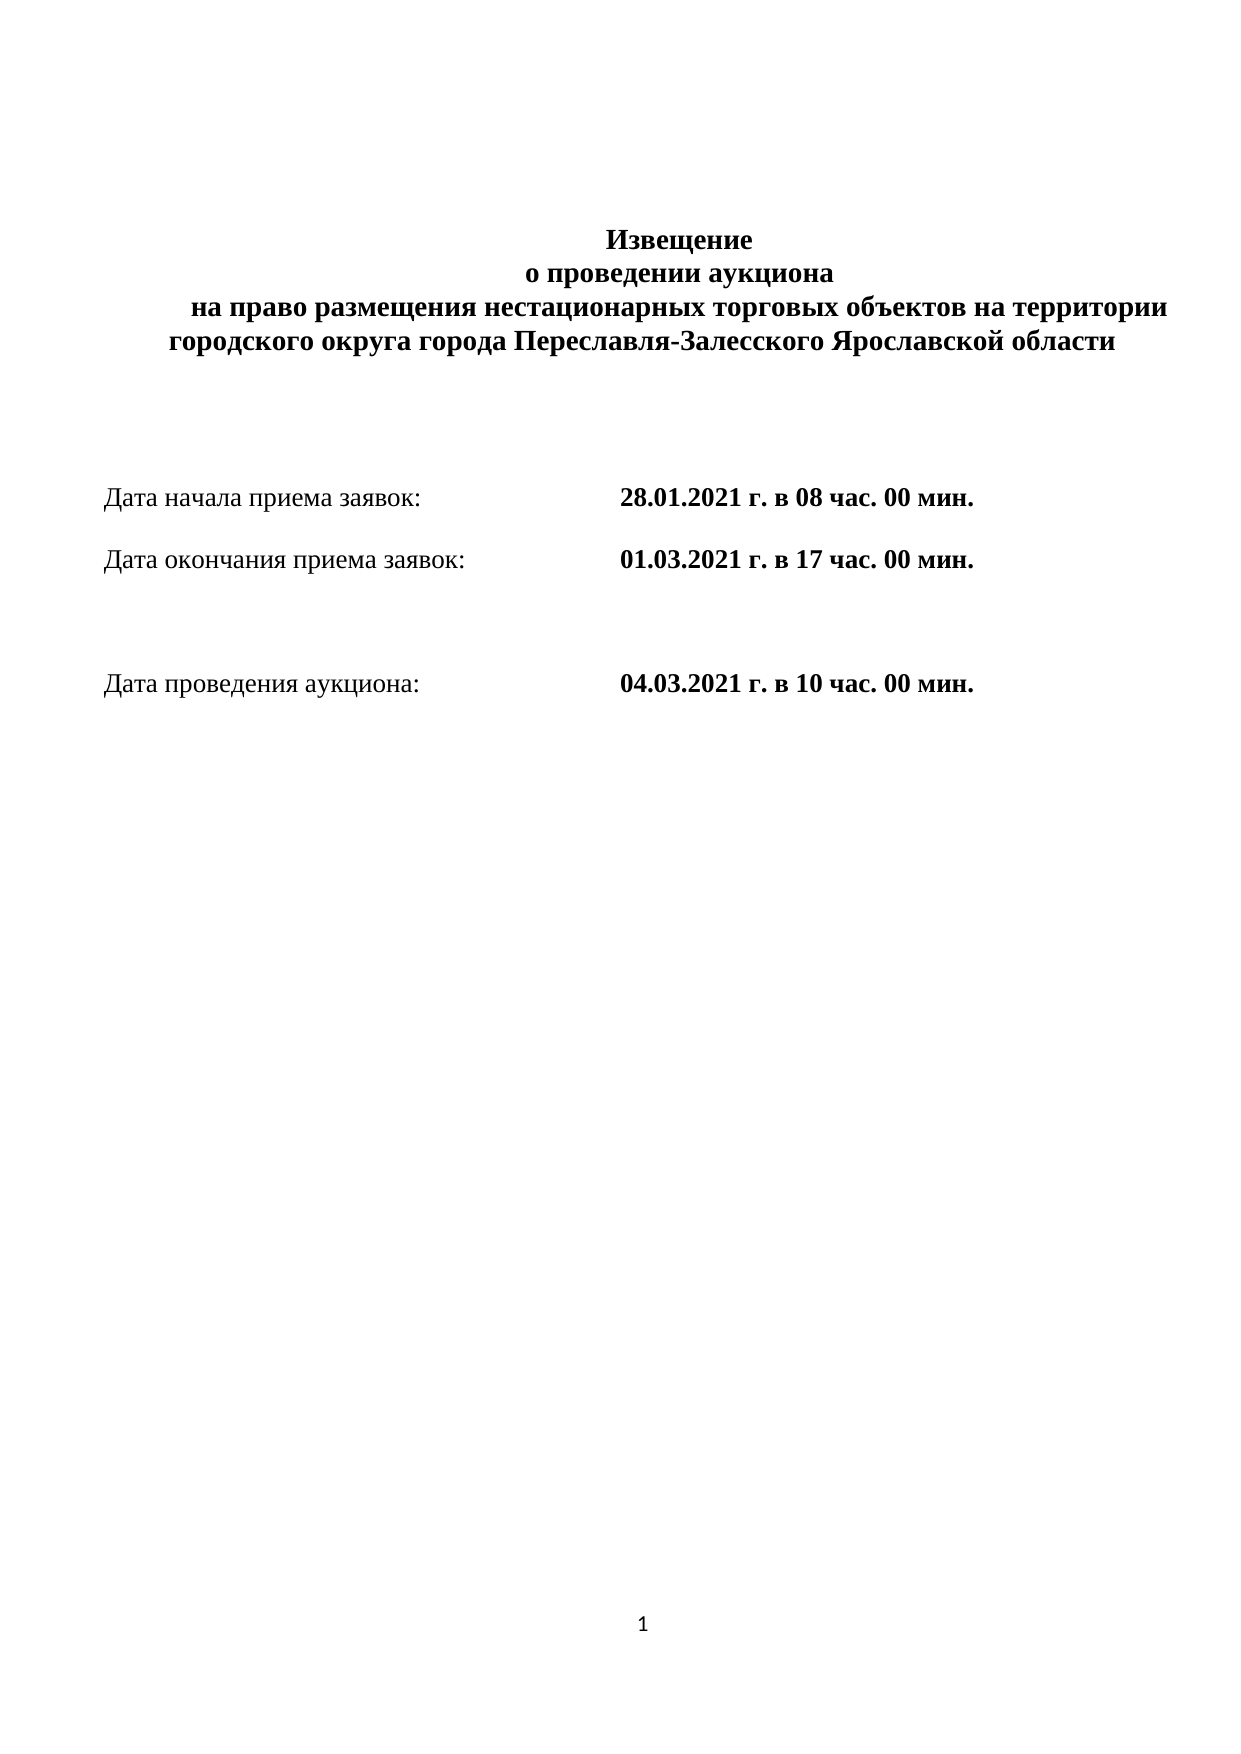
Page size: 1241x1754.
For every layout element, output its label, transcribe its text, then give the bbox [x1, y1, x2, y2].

text на право размещения нестационарных торговых объектов на территории городского округа города Переславля-Залесского Ярославской области [103, 289, 1181, 356]
text Дата проведения аукциона: 04.03.2021 г. в 10 час. 00 мин. [103, 668, 1181, 699]
text о проведении аукциона [103, 256, 1181, 289]
text Дата окончания приема заявок: 01.03.2021 г. в 17 час. 00 мин. [103, 543, 1181, 574]
text Извещение [103, 222, 1181, 256]
text Дата начала приема заявок: 28.01.2021 г. в 08 час. 00 мин. [103, 481, 1181, 512]
